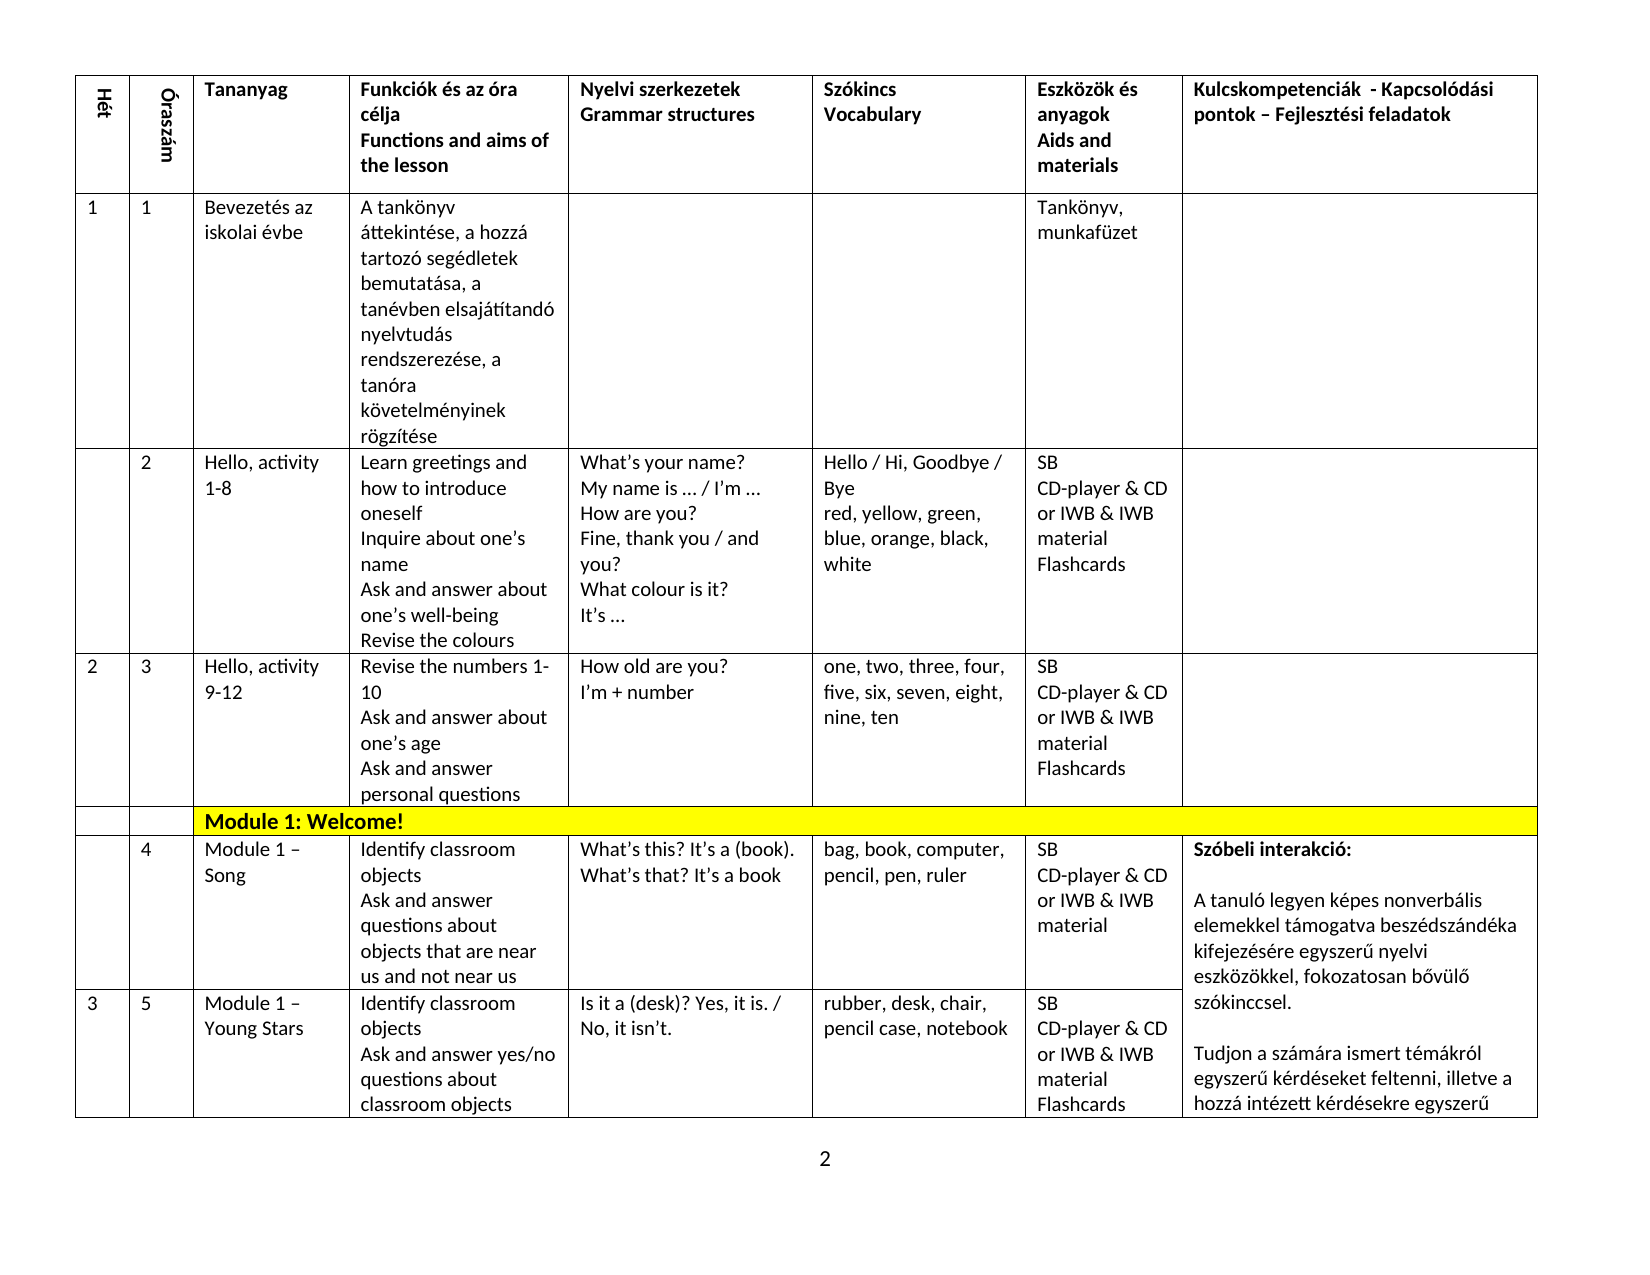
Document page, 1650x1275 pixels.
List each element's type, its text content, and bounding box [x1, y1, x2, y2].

table_header Kulcskompetenciák - Kapcsolódási pontok – Fejlesztési feladatok [1183, 76, 1537, 193]
table_cell [130, 807, 193, 835]
table_cell Szóbeli interakció: A tanuló legyen képes nonverbális elemekkel támogatva beszédszándéka kifejezésére egyszerű nyelvi eszközökkel, fokozatosan bővülő szókinccsel. Tudjon a számára ismert témákról egyszerű kérdéseket feltenni, illetve a hozzá intézett kérdésekre egyszerű nyelvi eszközökkel reagálni. A tanuló legyen képes minta alapján, egyszerű nyelvi eszközökkel, begyakorolt beszédfordulatokkal, rövid párbeszédeket folytatni társaival a tanult témákról. Vegyen részt rövid, egyszerű szövegek közös előadásában. Törekedjen a célnyelvi normához közelítő kiejtés, intonáció és beszédtempó elsajátítására. [1183, 836, 1537, 1117]
table_cell [569, 194, 812, 448]
table_cell Bevezetés az iskolai évbe [194, 194, 349, 448]
table_header Funkciók és az óra célja Functions and aims of the lesson [350, 76, 568, 193]
table_cell [1183, 654, 1537, 806]
table_cell bag, book, computer, pencil, pen, ruler [813, 836, 1025, 989]
table_cell What’s this? It’s a (book). What’s that? It’s a book [569, 836, 812, 989]
table_cell [813, 194, 1025, 448]
table_header Szókincs Vocabulary [813, 76, 1025, 193]
table_cell 3 [130, 654, 193, 806]
table_cell one, two, three, four, five, six, seven, eight, nine, ten [813, 654, 1025, 806]
table_header Eszközök és anyagok Aids and materials [1026, 76, 1182, 193]
table_cell 1 [76, 194, 129, 448]
table_header Tananyag [194, 76, 349, 193]
table_header Hét [76, 76, 129, 193]
table_cell Tankönyv, munkafüzet [1026, 194, 1182, 448]
table_cell What’s your name? My name is … / I’m … How are you? Fine, thank you / and you? What colour is it? It’s … [569, 449, 812, 653]
table_cell 1 [130, 194, 193, 448]
table_cell SB CD-player & CD or IWB & IWB material [1026, 836, 1182, 989]
table_cell SB CD-player & CD or IWB & IWB material Flashcards [1026, 654, 1182, 806]
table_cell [1026, 990, 1182, 1117]
table_cell Is it a (desk)? Yes, it is. / No, it isn’t. [569, 990, 812, 1117]
table_cell [1183, 449, 1537, 653]
table_header Óraszám [130, 76, 193, 193]
table_cell [76, 807, 129, 835]
table_header Nyelvi szerkezetek Grammar structures [569, 76, 812, 193]
table_cell SB CD-player & CD or IWB & IWB material Flashcards [1026, 449, 1182, 653]
table_cell How old are you? I’m + number [569, 654, 812, 806]
table_cell [76, 449, 129, 653]
table_cell Revise the numbers 1-10 Ask and answer about one’s age Ask and answer personal questions [350, 654, 568, 806]
table_cell 4 [130, 836, 193, 989]
table_cell A tankönyv áttekintése, a hozzá tartozó segédletek bemutatása, a tanévben elsajátítandó nyelvtudás rendszerezése, a tanóra követelményinek rögzítése [350, 194, 568, 448]
table_cell 3 [76, 990, 129, 1117]
table_cell Hello / Hi, Goodbye / Bye red, yellow, green, blue, orange, black, white [813, 449, 1025, 653]
table_cell 5 [130, 990, 193, 1117]
table_cell Identify classroom objects Ask and answer yes/no questions about classroom objects [350, 990, 568, 1117]
table_cell 2 [130, 449, 193, 653]
table_cell 2 [76, 654, 129, 806]
table_cell Module 1 – Song [194, 836, 349, 989]
table_cell rubber, desk, chair, pencil case, notebook [813, 990, 1025, 1117]
table_cell Learn greetings and how to introduce oneself Inquire about one’s name Ask and answer about one’s well-being Revise the colours [350, 449, 568, 653]
table_cell Module 1: Welcome! [194, 807, 1537, 835]
table_cell [76, 836, 129, 989]
table_cell Hello, activity 1-8 [194, 449, 349, 653]
table_cell [1183, 194, 1537, 448]
table_cell Hello, activity 9-12 [194, 654, 349, 806]
table_cell Identify classroom objects Ask and answer questions about objects that are near us and not near us [350, 836, 568, 989]
table_cell Module 1 – Young Stars [194, 990, 349, 1117]
